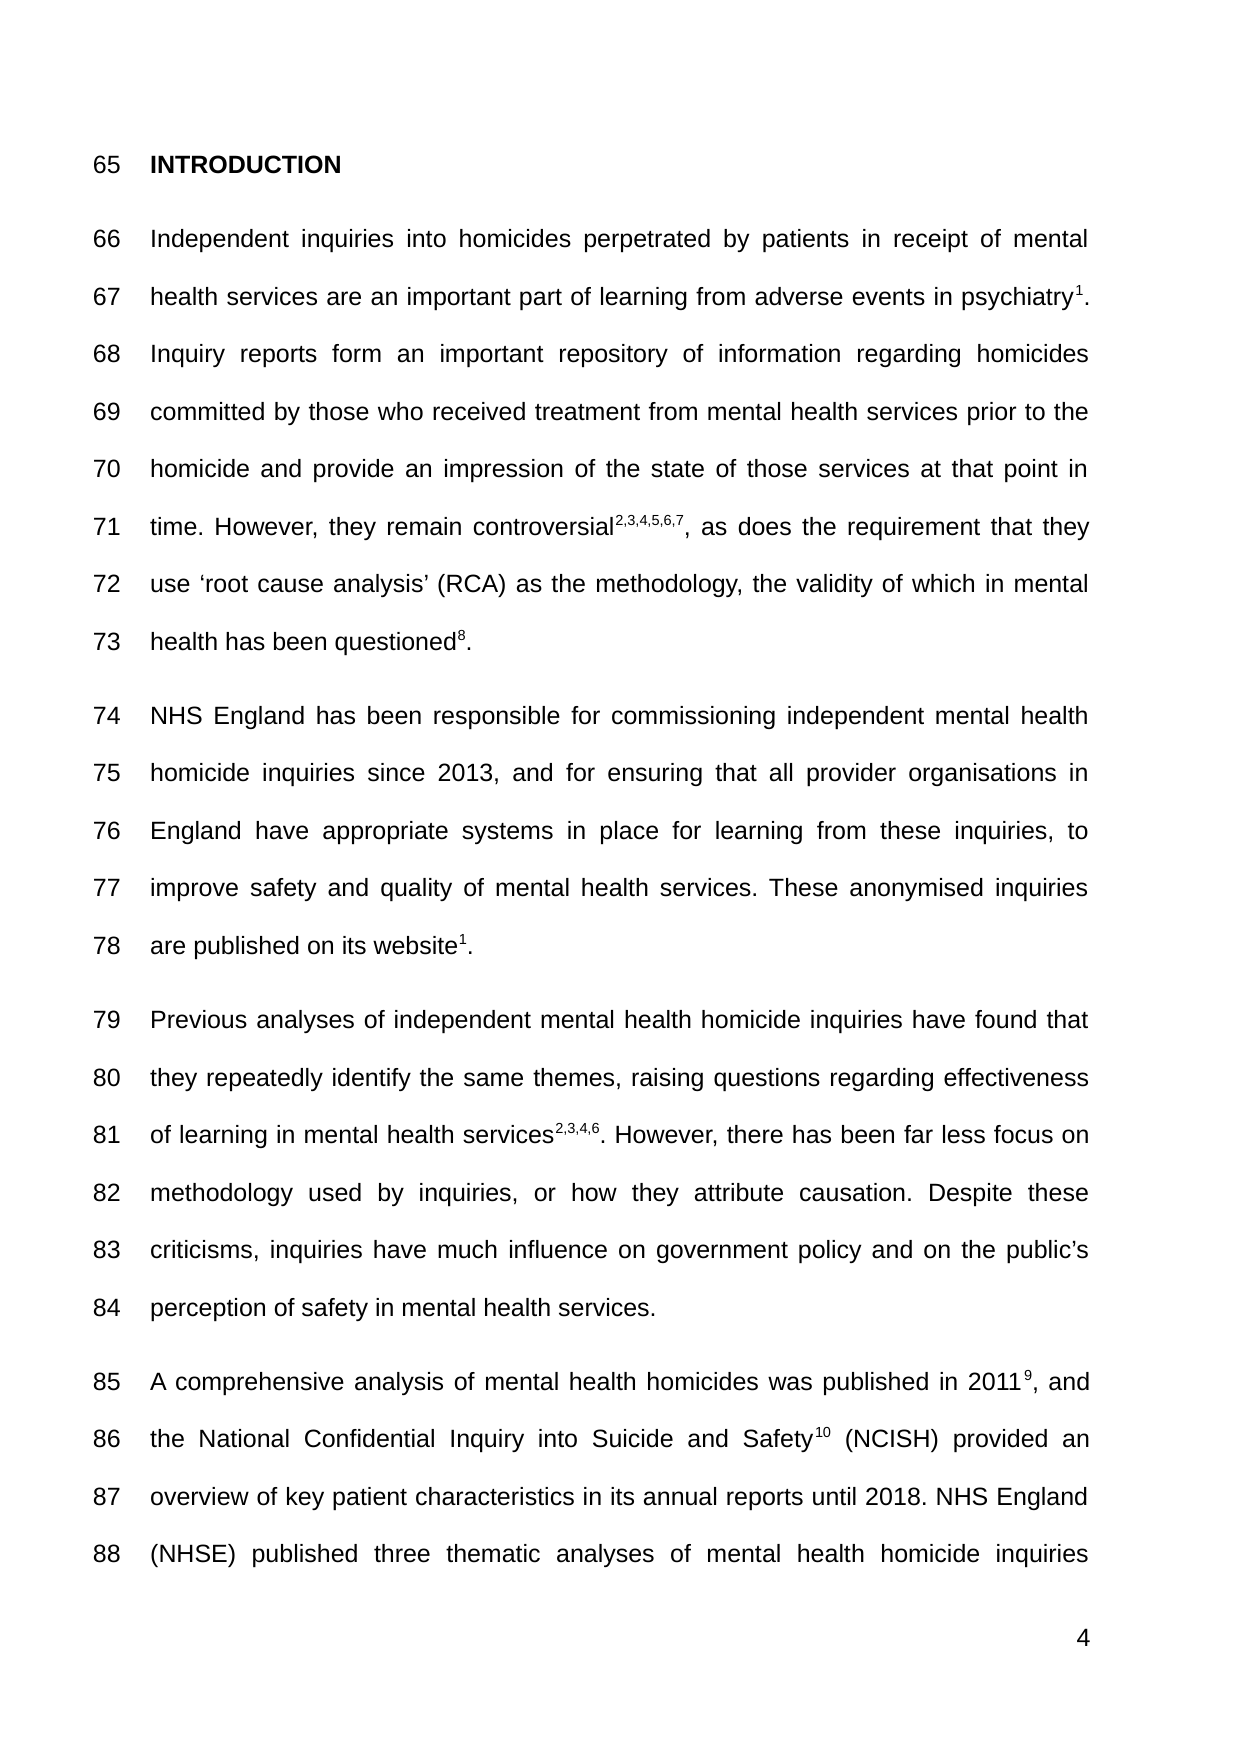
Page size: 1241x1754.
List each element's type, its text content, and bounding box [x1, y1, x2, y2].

text NHS England has been responsible for commissioning independent mental health homicide inquiries since 2013, and for ensuring that all provider organisations in England have appropriate systems in place for learning from these inquiries, to improve safety and quality of mental health services. These anonymised inquiries are published on its website1. [150, 701, 1090, 959]
text INTRODUCTION [150, 150, 1090, 179]
text Independent inquiries into homicides perpetrated by patients in receipt of mental health services are an important part of learning from adverse events in psychiatry1. Inquiry reports form an important repository of information regarding homicides committed by those who received treatment from mental health services prior to the homicide and provide an impression of the state of those services at that point in time. However, they remain controversial2,3,4,5,6,7, as does the requirement that they use ‘root cause analysis’ (RCA) as the methodology, the validity of which in mental health has been questioned8. [150, 224, 1090, 655]
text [150, 1367, 1090, 1568]
text Previous analyses of independent mental health homicide inquiries have found that they repeatedly identify the same themes, raising questions regarding effectiveness of learning in mental health services2,3,4,6. However, there has been far less focus on methodology used by inquiries, or how they attribute causation. Despite these criticisms, inquiries have much influence on government policy and on the public’s perception of safety in mental health services. [150, 1005, 1090, 1321]
